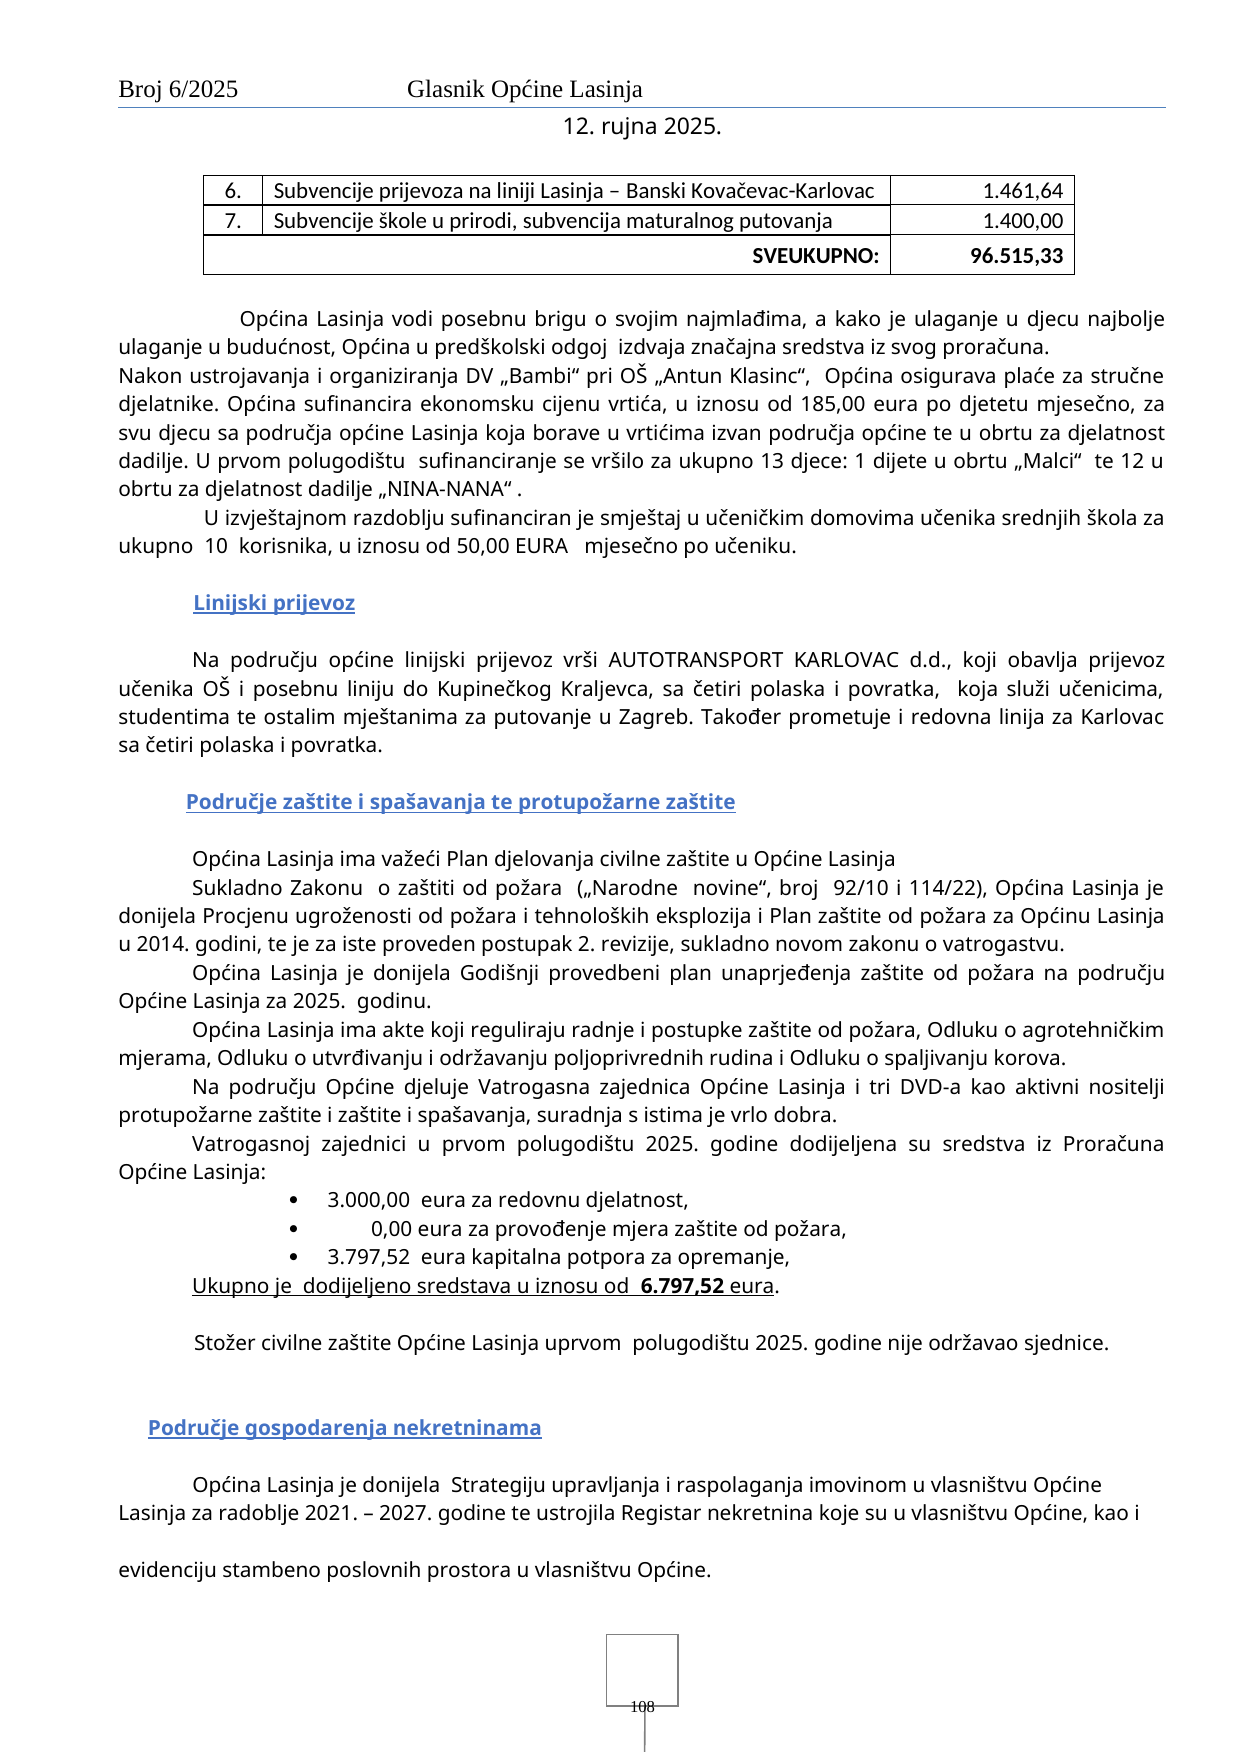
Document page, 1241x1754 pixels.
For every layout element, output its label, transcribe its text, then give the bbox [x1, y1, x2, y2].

list 3.797,52 eura kapitalna potpora za opremanje, [290, 1242, 1166, 1271]
text Lasinja za radoblje 2021. – 2027. godine te ustrojila Registar nekretnina koje su u vlasništvu Općine, kao i [118, 1498, 1166, 1527]
text Općina Lasinja ima važeći Plan djelovanja civilne zaštite u Općine Lasinja [118, 844, 1166, 873]
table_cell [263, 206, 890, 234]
text evidenciju stambeno poslovnih prostora u vlasništvu Općine. [118, 1555, 1166, 1584]
text Nakon ustrojavanja i organiziranja DV „Bambi“ pri OŠ „Antun Klasinc“, Općina osigurava plaće za stručne djelatnike. Općina sufinancira ekonomsku cijenu vrtića, u iznosu od 185,00 eura po djetetu mjesečno, za svu djecu sa područja općine Lasinja koja borave u vrtićima izvan područja općine te u obrtu za djelatnost dadilje. U prvom polugodištu sufinanciranje se vršilo za ukupno 13 djece: 1 dijete u obrtu „Malci“ te 12 u obrtu za djelatnost dadilje „NINA-NANA“ . [118, 361, 1166, 503]
text Na području Općine djeluje Vatrogasna zajednica Općine Lasinja i tri DVD-a kao aktivni nositelji protupožarne zaštite i zaštite i spašavanja, suradnja s istima je vrlo dobra. [118, 1072, 1166, 1129]
text Stožer civilne zaštite Općine Lasinja uprvom polugodištu 2025. godine nije održavao sjednice. [118, 1328, 1166, 1356]
text Ukupno je dodijeljeno sredstava u iznosu od 6.797,52 eura. [118, 1271, 1166, 1299]
text Općina Lasinja ima akte koji reguliraju radnje i postupke zaštite od požara, Odluku o agrotehničkim mjerama, Odluku o utvrđivanju i održavanju poljoprivrednih rudina i Odluku o spaljivanju korova. [118, 1015, 1166, 1072]
text Linijski prijevoz [193, 588, 1166, 617]
text Područje gospodarenja nekretninama [148, 1413, 1166, 1441]
text Općina Lasinja je donijela Godišnji provedbeni plan unaprjeđenja zaštite od požara na području Općine Lasinja za 2025. godinu. [118, 958, 1166, 1015]
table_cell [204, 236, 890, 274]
text Sukladno Zakonu o zaštiti od požara („Narodne novine“, broj 92/10 i 114/22), Općina Lasinja je donijela Procjenu ugroženosti od požara i tehnoloških eksplozija i Plan zaštite od požara za Općinu Lasinja u 2014. godini, te je za iste proveden postupak 2. revizije, sukladno novom zakonu o vatrogastvu. [118, 873, 1166, 958]
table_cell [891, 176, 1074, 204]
text Općina Lasinja vodi posebnu brigu o svojim najmlađima, a kako je ulaganje u djecu najbolje ulaganje u budućnost, Općina u predškolski odgoj izdvaja značajna sredstva iz svog proračuna. [118, 304, 1166, 361]
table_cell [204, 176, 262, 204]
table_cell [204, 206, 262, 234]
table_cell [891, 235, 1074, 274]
text Područje zaštite i spašavanja te protupožarne zaštite [148, 787, 1166, 816]
list 3.000,00 eura za redovnu djelatnost, [290, 1186, 1166, 1214]
text Vatrogasnoj zajednici u prvom polugodištu 2025. godine dodijeljena su sredstva iz Proračuna Općine Lasinja: [118, 1129, 1166, 1186]
text U izvještajnom razdoblju sufinanciran je smještaj u učeničkim domovima učenika srednjih škola za ukupno 10 korisnika, u iznosu od 50,00 EURA mjesečno po učeniku. [118, 503, 1166, 560]
text Općina Lasinja je donijela Strategiju upravljanja i raspolaganja imovinom u vlasništvu Općine [118, 1470, 1166, 1498]
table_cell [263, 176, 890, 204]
list 0,00 eura za provođenje mjera zaštite od požara, [290, 1214, 1166, 1242]
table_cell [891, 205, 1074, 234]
text Na području općine linijski prijevoz vrši AUTOTRANSPORT KARLOVAC d.d., koji obavlja prijevoz učenika OŠ i posebnu liniju do Kupinečkog Kraljevca, sa četiri polaska i povratka, koja služi učenicima, studentima te ostalim mještanima za putovanje u Zagreb. Također prometuje i redovna linija za Karlovac sa četiri polaska i povratka. [118, 645, 1166, 759]
